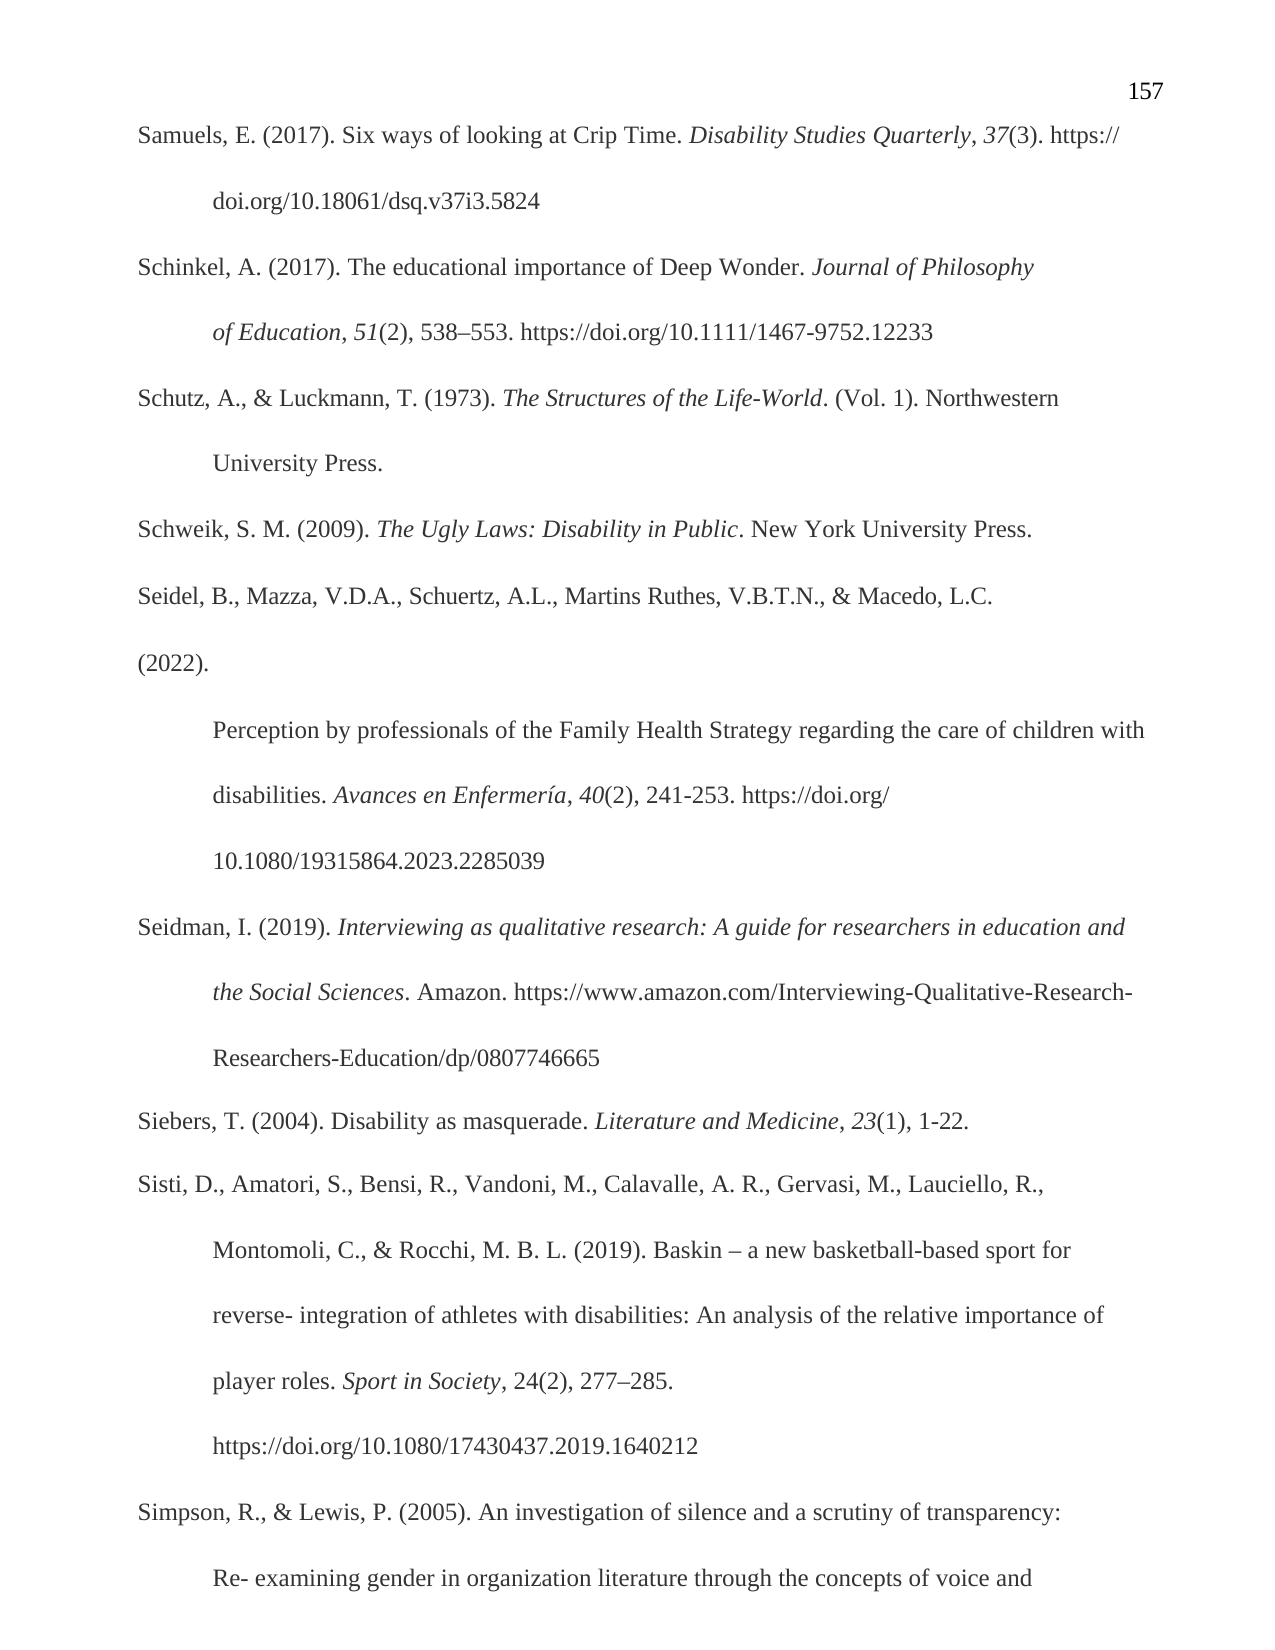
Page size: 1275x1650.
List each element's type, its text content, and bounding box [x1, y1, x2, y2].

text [137, 1497, 1086, 1591]
text Schinkel, A. (2017). The educational importance of Deep Wonder. Journal of Philosophy of Education, 51(2), 538–553. https://doi.org/10.1111/1467-9752.12233 [137, 252, 1040, 346]
text Samuels, E. (2017). Six ways of looking at Crip Time. Disability Studies Quarterly, 37(3). https:// doi.org/10.18061/dsq.v37i3.5824 [137, 121, 1132, 215]
text Seidman, I. (2019). Interviewing as qualitative research: A guide for researchers in education and the Social Sciences. Amazon. https://www.amazon.com/Interviewing-Qualitative-Research- Researchers-Education/dp/0807746665 [137, 912, 1144, 1071]
text Perception by professionals of the Family Health Strategy regarding the care of children with disabilities. Avances en Enfermería, 40(2), 241-253. https://doi.org/ 10.1080/19315864.2023.2285039 [212, 715, 1173, 875]
text Sisti, D., Amatori, S., Bensi, R., Vandoni, M., Calavalle, A. R., Gervasi, M., Lauciello, R., Montomoli, C., & Rocchi, M. B. L. (2019). Baskin – a new basketball-based sport for reverse- integration of athletes with disabilities: An analysis of the relative importance of player roles. Sport in Society, 24(2), 277–285. https://doi.org/10.1080/17430437.2019.1640212 [137, 1169, 1152, 1460]
text Schutz, A., & Luckmann, T. (1973). The Structures of the Life-World. (Vol. 1). Northwestern University Press. [137, 383, 1132, 477]
text Siebers, T. (2004). Disability as masquerade. Literature and Medicine, 23(1), 1-22. [137, 1108, 1173, 1135]
text Schweik, S. M. (2009). The Ugly Laws: Disability in Public. New York University Press. Seidel, B., Mazza, V.D.A., Schuertz, A.L., Martins Ruthes, V.B.T.N., & Macedo, L.C. (2022). [137, 514, 1067, 677]
